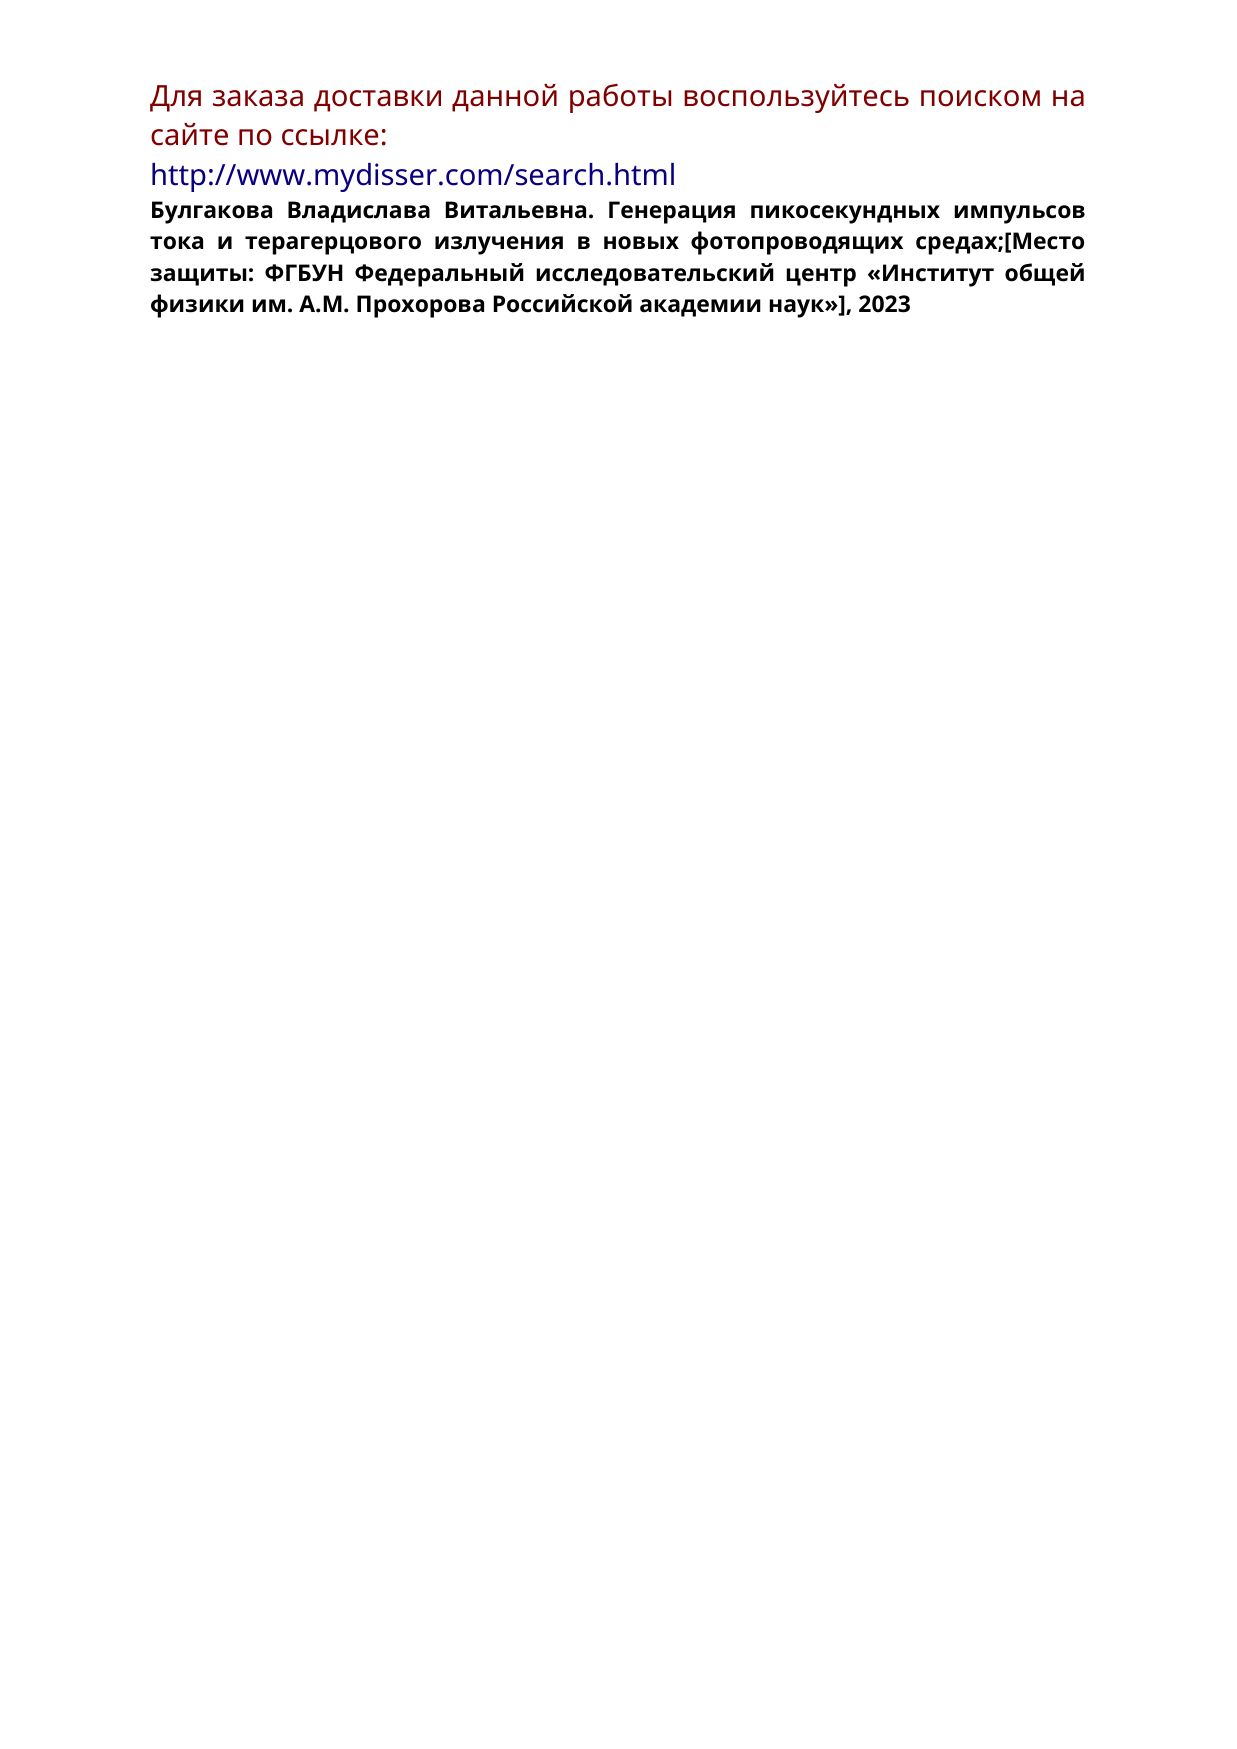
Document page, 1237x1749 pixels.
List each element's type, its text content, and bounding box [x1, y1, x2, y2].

text Булгакова Владислава Витальевна. Генерация пикосекундных импульсов тока и терагерцового излучения в новых фотопроводящих средах;[Место защиты: ФГБУН Федеральный исследовательский центр «Институт общей физики им. А.М. Прохорова Российской академии наук»], 2023 [150, 194, 1086, 319]
